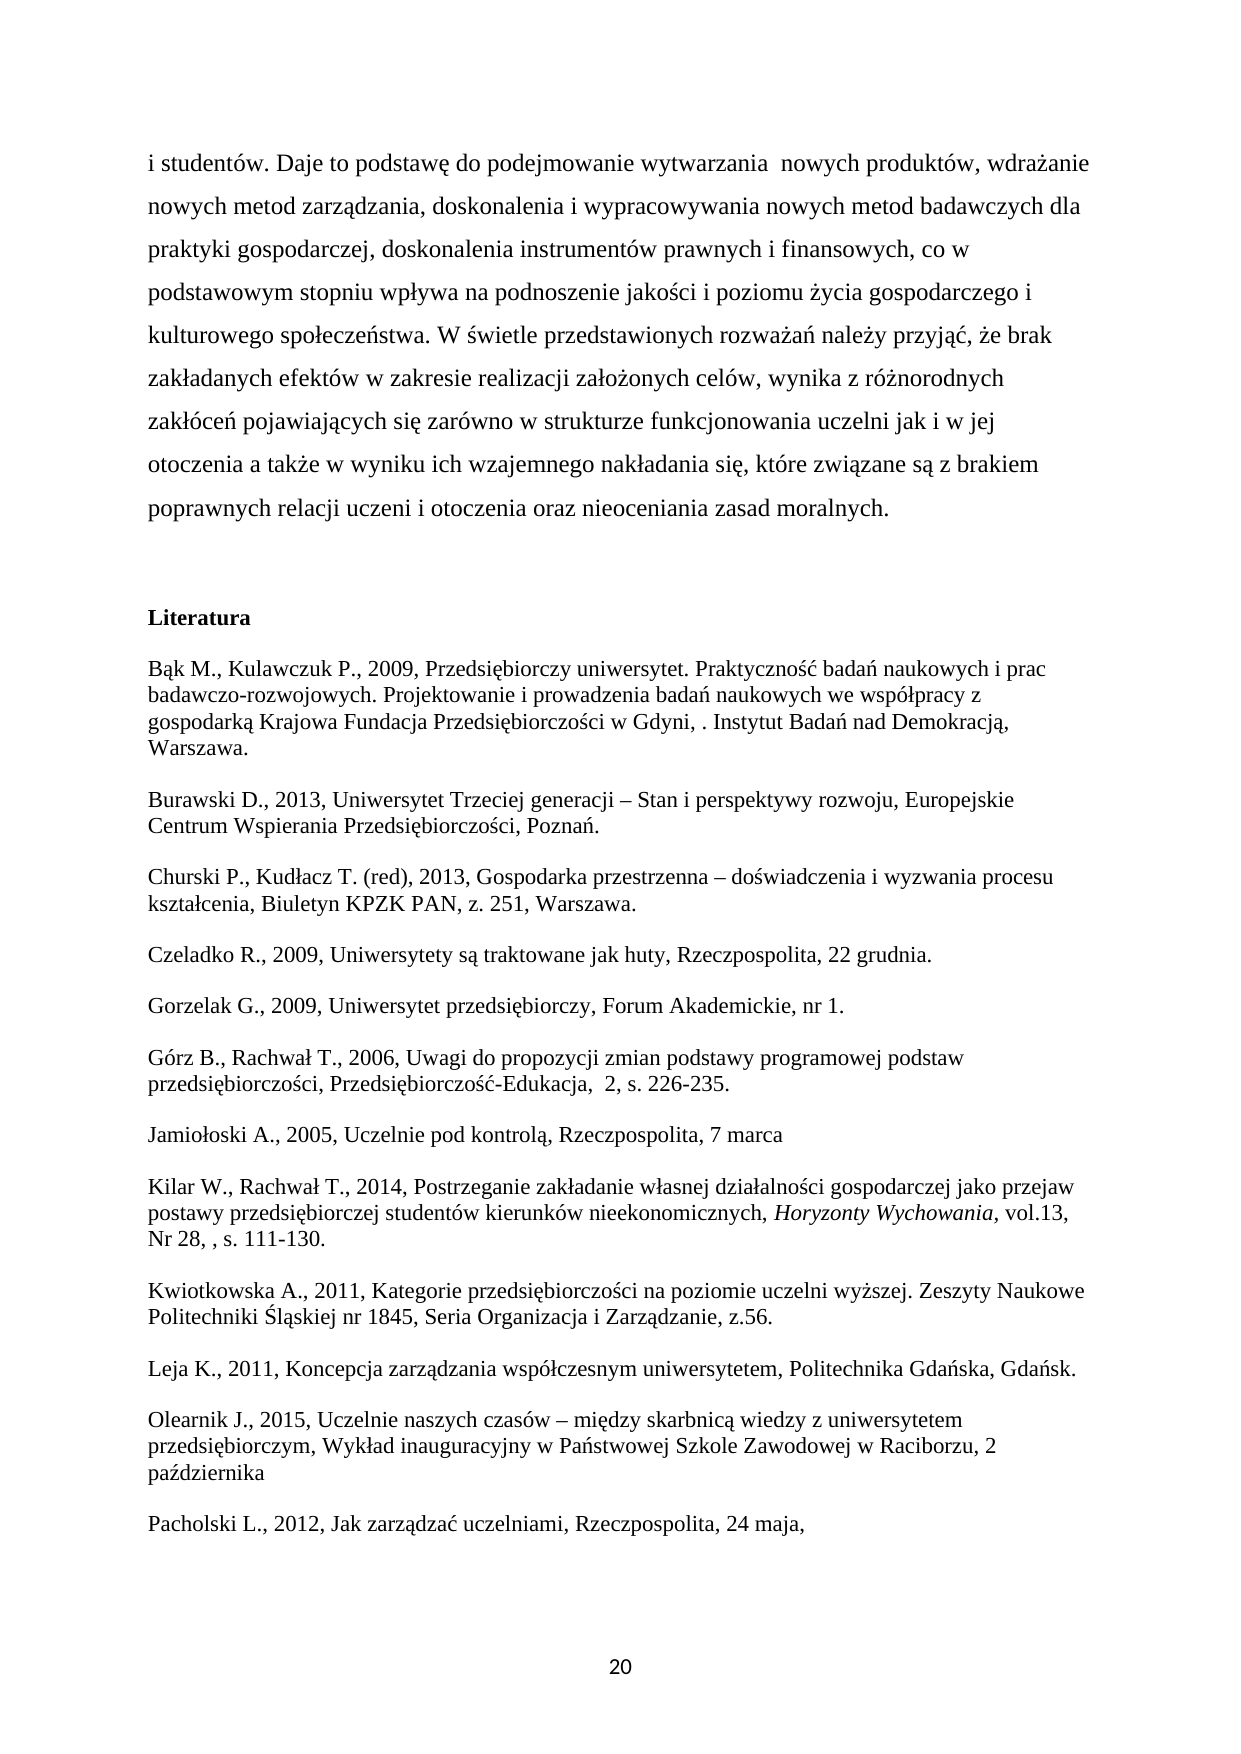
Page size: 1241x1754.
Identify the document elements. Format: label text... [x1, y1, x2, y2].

text Jamiołoski A., 2005, Uczelnie pod kontrolą, Rzeczpospolita, 7 marca [148, 1121, 1093, 1148]
text Churski P., Kudłacz T. (red), 2013, Gospodarka przestrzenna – doświadczenia i wyzwania procesu kształcenia, Biuletyn KPZK PAN, z. 251, Warszawa. [148, 863, 1093, 916]
text Czeladko R., 2009, Uniwersytety są traktowane jak huty, Rzeczpospolita, 22 grudnia. [148, 941, 1093, 967]
text Pacholski L., 2012, Jak zarządzać uczelniami, Rzeczpospolita, 24 maja, [148, 1510, 1093, 1536]
text Leja K., 2011, Koncepcja zarządzania współczesnym uniwersytetem, Politechnika Gdańska, Gdańsk. [148, 1354, 1093, 1381]
text Kilar W., Rachwał T., 2014, Postrzeganie zakładanie własnej działalności gospodarczej jako przejaw postawy przedsiębiorczej studentów kierunków nieekonomicznych, Horyzonty Wychowania, vol.13, Nr 28, , s. 111-130. [148, 1173, 1093, 1252]
text Olearnik J., 2015, Uczelnie naszych czasów – między skarbnicą wiedzy z uniwersytetem przedsiębiorczym, Wykład inauguracyjny w Państwowej Szkole Zawodowej w Raciborzu, 2 października [148, 1406, 1093, 1485]
text Kwiotkowska A., 2011, Kategorie przedsiębiorczości na poziomie uczelni wyższej. Zeszyty Naukowe Politechniki Śląskiej nr 1845, Seria Organizacja i Zarządzanie, z.56. [148, 1277, 1093, 1329]
text Bąk M., Kulawczuk P., 2009, Przedsiębiorczy uniwersytet. Praktyczność badań naukowych i prac badawczo-rozwojowych. Projektowanie i prowadzenia badań naukowych we współpracy z gospodarką Krajowa Fundacja Przedsiębiorczości w Gdyni, . Instytut Badań nad Demokracją, Warszawa. [148, 655, 1093, 761]
text Burawski D., 2013, Uniwersytet Trzeciej generacji – Stan i perspektywy rozwoju, Europejskie Centrum Wspierania Przedsiębiorczości, Poznań. [148, 786, 1093, 838]
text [148, 148, 1093, 521]
text Literatura [148, 604, 1093, 630]
text Górz B., Rachwał T., 2006, Uwagi do propozycji zmian podstawy programowej podstaw przedsiębiorczości, Przedsiębiorczość-Edukacja, 2, s. 226-235. [148, 1044, 1093, 1096]
text Gorzelak G., 2009, Uniwersytet przedsiębiorczy, Forum Akademickie, nr 1. [148, 992, 1093, 1019]
